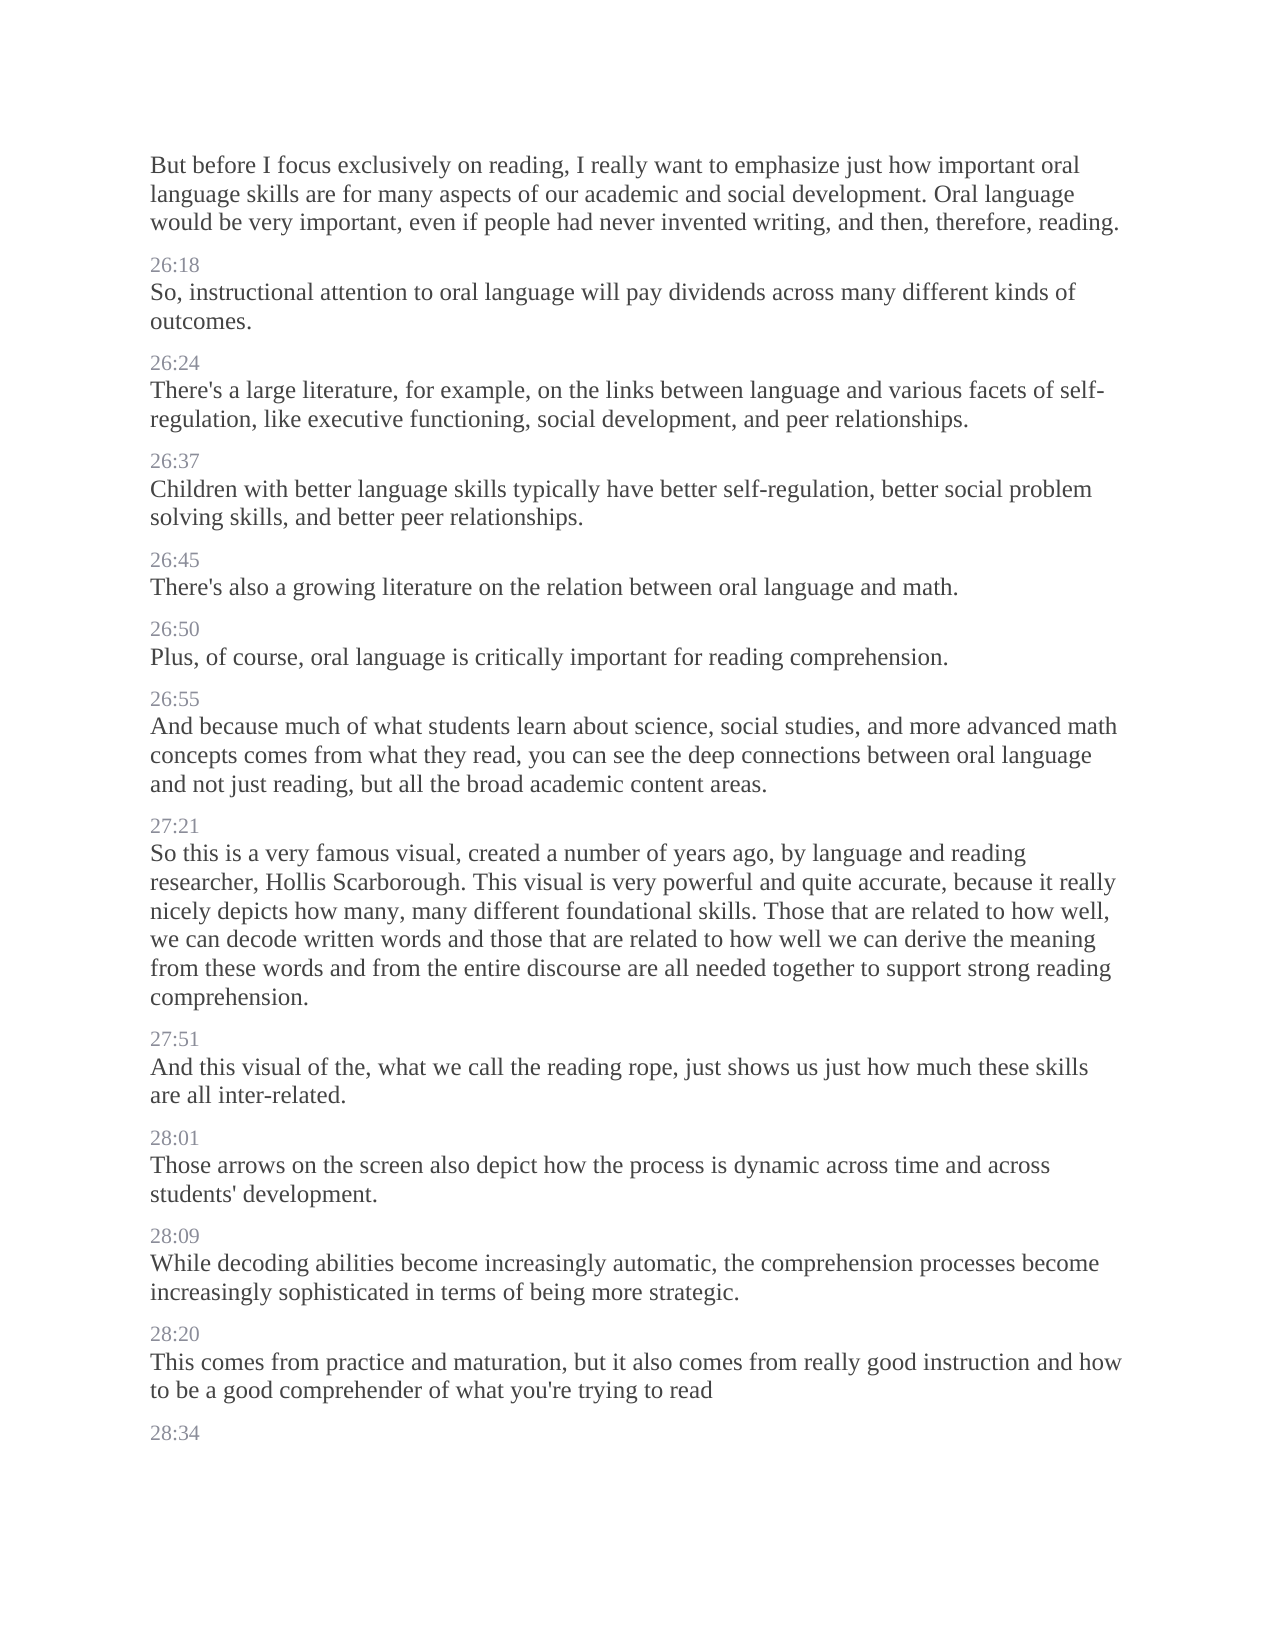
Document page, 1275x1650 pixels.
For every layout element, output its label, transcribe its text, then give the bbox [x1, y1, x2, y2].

text Plus, of course, oral language is critically important for reading comprehension. [150, 642, 1125, 670]
text 26:45 [150, 547, 1125, 572]
text 26:18 [150, 252, 1125, 277]
text 28:34 [150, 1420, 1125, 1445]
text Children with better language skills typically have better self-regulation, better social problem solving skills, and better peer relationships. [150, 474, 1125, 531]
text So, instructional attention to oral language will pay dividends across many different kinds of outcomes. [150, 277, 1125, 334]
text 28:09 [150, 1223, 1125, 1248]
text So this is a very famous visual, created a number of years ago, by language and reading researcher, Hollis Scarborough. This visual is very powerful and quite accurate, because it really nicely depicts how many, many different foundational skills. Those that are related to how well, we can decode written words and those that are related to how well we can derive the meaning from these words and from the entire discourse are all needed together to support strong reading comprehension. [150, 838, 1125, 1011]
text 27:51 [150, 1026, 1125, 1052]
text 26:37 [150, 448, 1125, 474]
text But before I focus exclusively on reading, I really want to emphasize just how important oral language skills are for many aspects of our academic and social development. Oral language would be very important, even if people had never invented writing, and then, therefore, reading. [150, 150, 1125, 236]
text 28:01 [150, 1125, 1125, 1150]
text While decoding abilities become increasingly automatic, the comprehension processes become increasingly sophisticated in terms of being more strategic. [150, 1248, 1125, 1306]
text There's also a growing literature on the relation between oral language and math. [150, 572, 1125, 601]
text And this visual of the, what we call the reading rope, just shows us just how much these skills are all inter-related. [150, 1052, 1125, 1109]
text And because much of what students learn about science, social studies, and more advanced math concepts comes from what they read, you can see the deep connections between oral language and not just reading, but all the broad academic content areas. [150, 711, 1125, 797]
text 26:50 [150, 616, 1125, 642]
text 28:20 [150, 1321, 1125, 1347]
text 26:55 [150, 686, 1125, 711]
text Those arrows on the screen also depict how the process is dynamic across time and across students' development. [150, 1150, 1125, 1207]
text There's a large literature, for example, on the links between language and various facets of self-regulation, like executive functioning, social development, and peer relationships. [150, 375, 1125, 433]
text 26:24 [150, 350, 1125, 375]
text 27:21 [150, 813, 1125, 838]
text This comes from practice and maturation, but it also comes from really good instruction and how to be a good comprehender of what you're trying to read [150, 1347, 1125, 1404]
